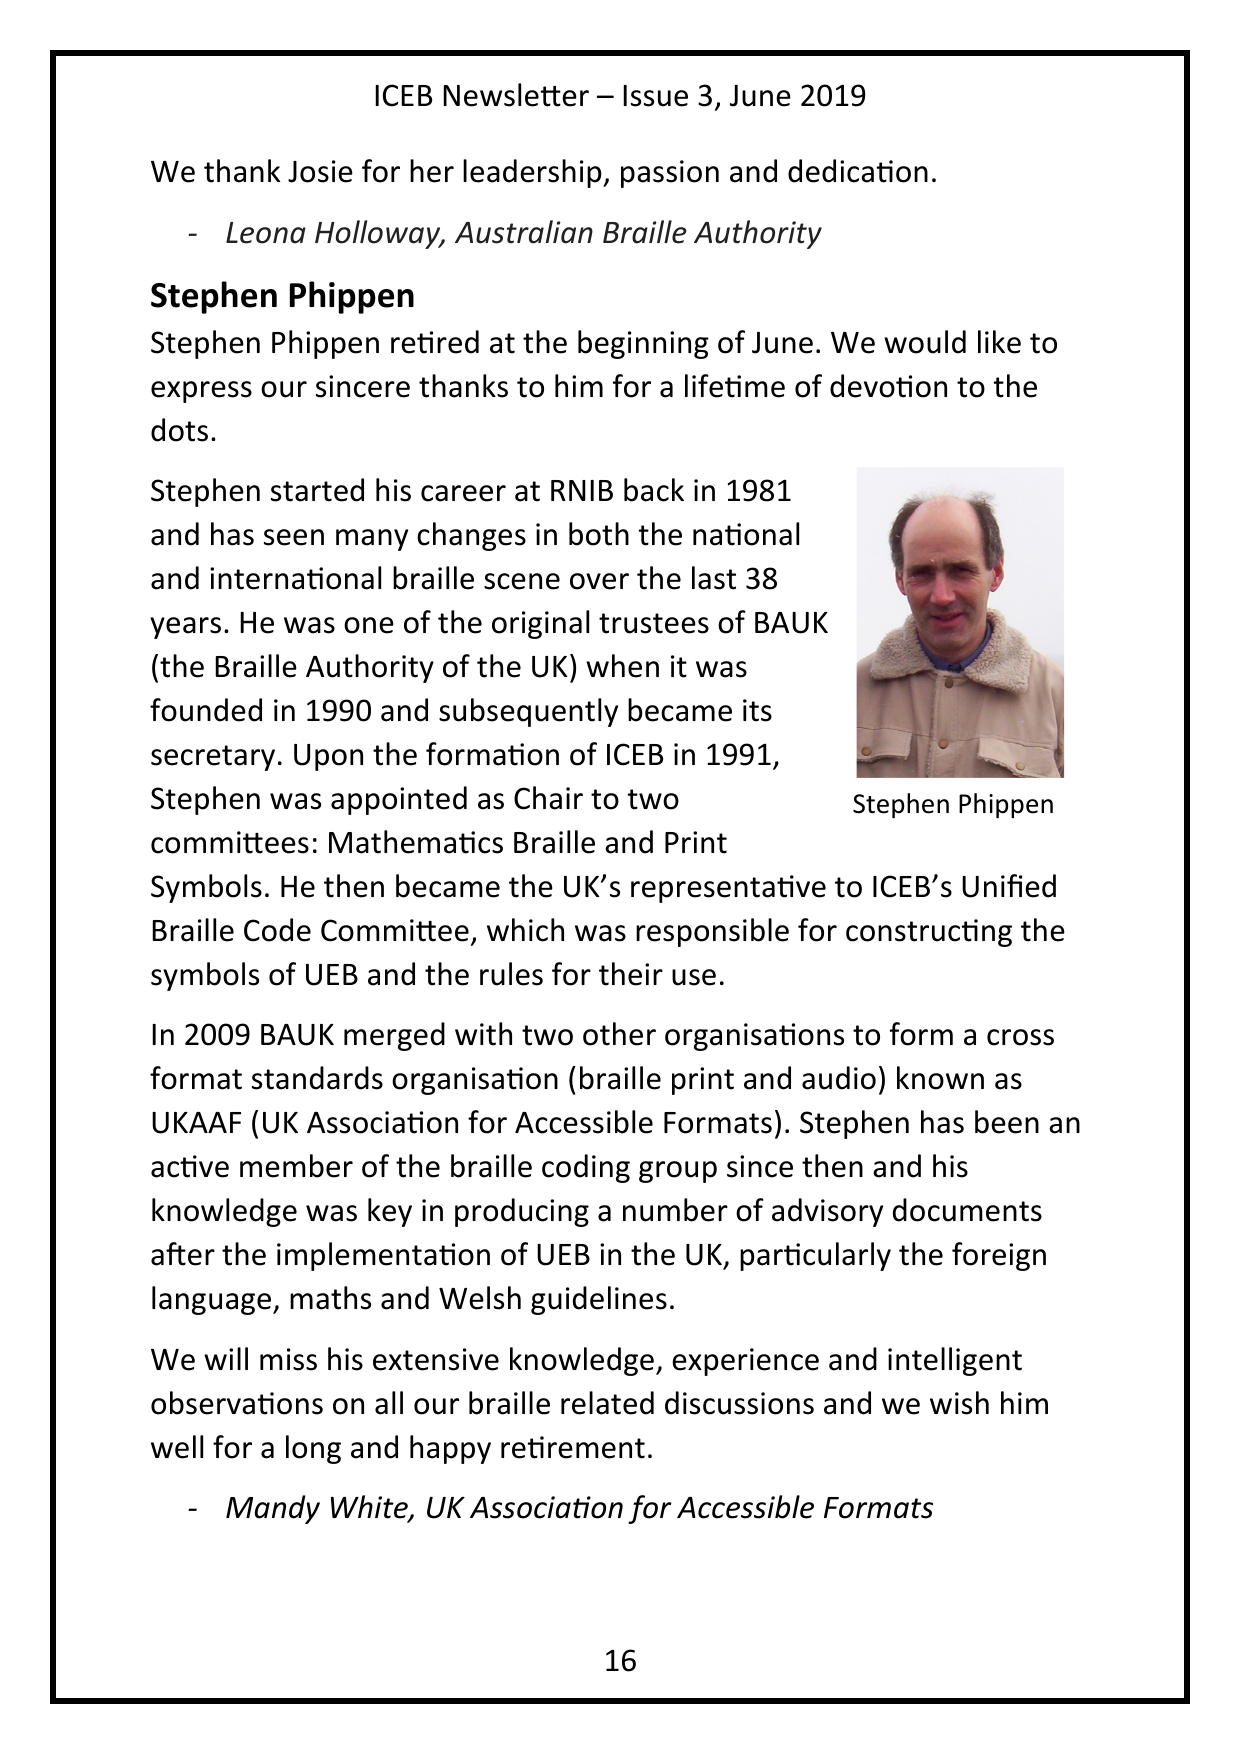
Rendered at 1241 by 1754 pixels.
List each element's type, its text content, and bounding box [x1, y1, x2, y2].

list Mandy White, UK Association for Accessible Formats [187, 1486, 1090, 1527]
picture [856, 467, 1065, 777]
subtitle Stephen Phippen [150, 271, 1090, 317]
text Stephen started his career at RNIB back in 1981 and has seen many changes in both the national and international braille scene over the last 38 years. He was one of the original trustees of BAUK (the Braille Authority of the UK) when it was founded in 1990 and subsequently became its secretary. Upon the formation of ICEB in 1991, Stephen was appointed as Chair to two committees: Mathematics Braille and Print Symbols. He then became the UK’s representative to ICEB’s Unified Braille Code Committee, which was responsible for constructing the symbols of UEB and the rules for their use. [150, 469, 1090, 993]
text We thank Josie for her leadership, passion and dedication. [150, 150, 1090, 191]
text Stephen Phippen retired at the beginning of June. We would like to express our sincere thanks to him for a lifetime of devotion to the dots. [150, 321, 1090, 449]
text We will miss his extensive knowledge, experience and intelligent observations on all our braille related discussions and we wish him well for a long and happy retirement. [150, 1338, 1090, 1466]
text In 2009 BAUK merged with two other organisations to form a cross format standards organisation (braille print and audio) known as UKAAF (UK Association for Accessible Formats). Stephen has been an active member of the braille coding group since then and his knowledge was key in producing a number of advisory documents after the implementation of UEB in the UK, particularly the foreign language, maths and Welsh guidelines. [150, 1013, 1090, 1318]
list Leona Holloway, Australian Braille Authority [187, 211, 1090, 251]
